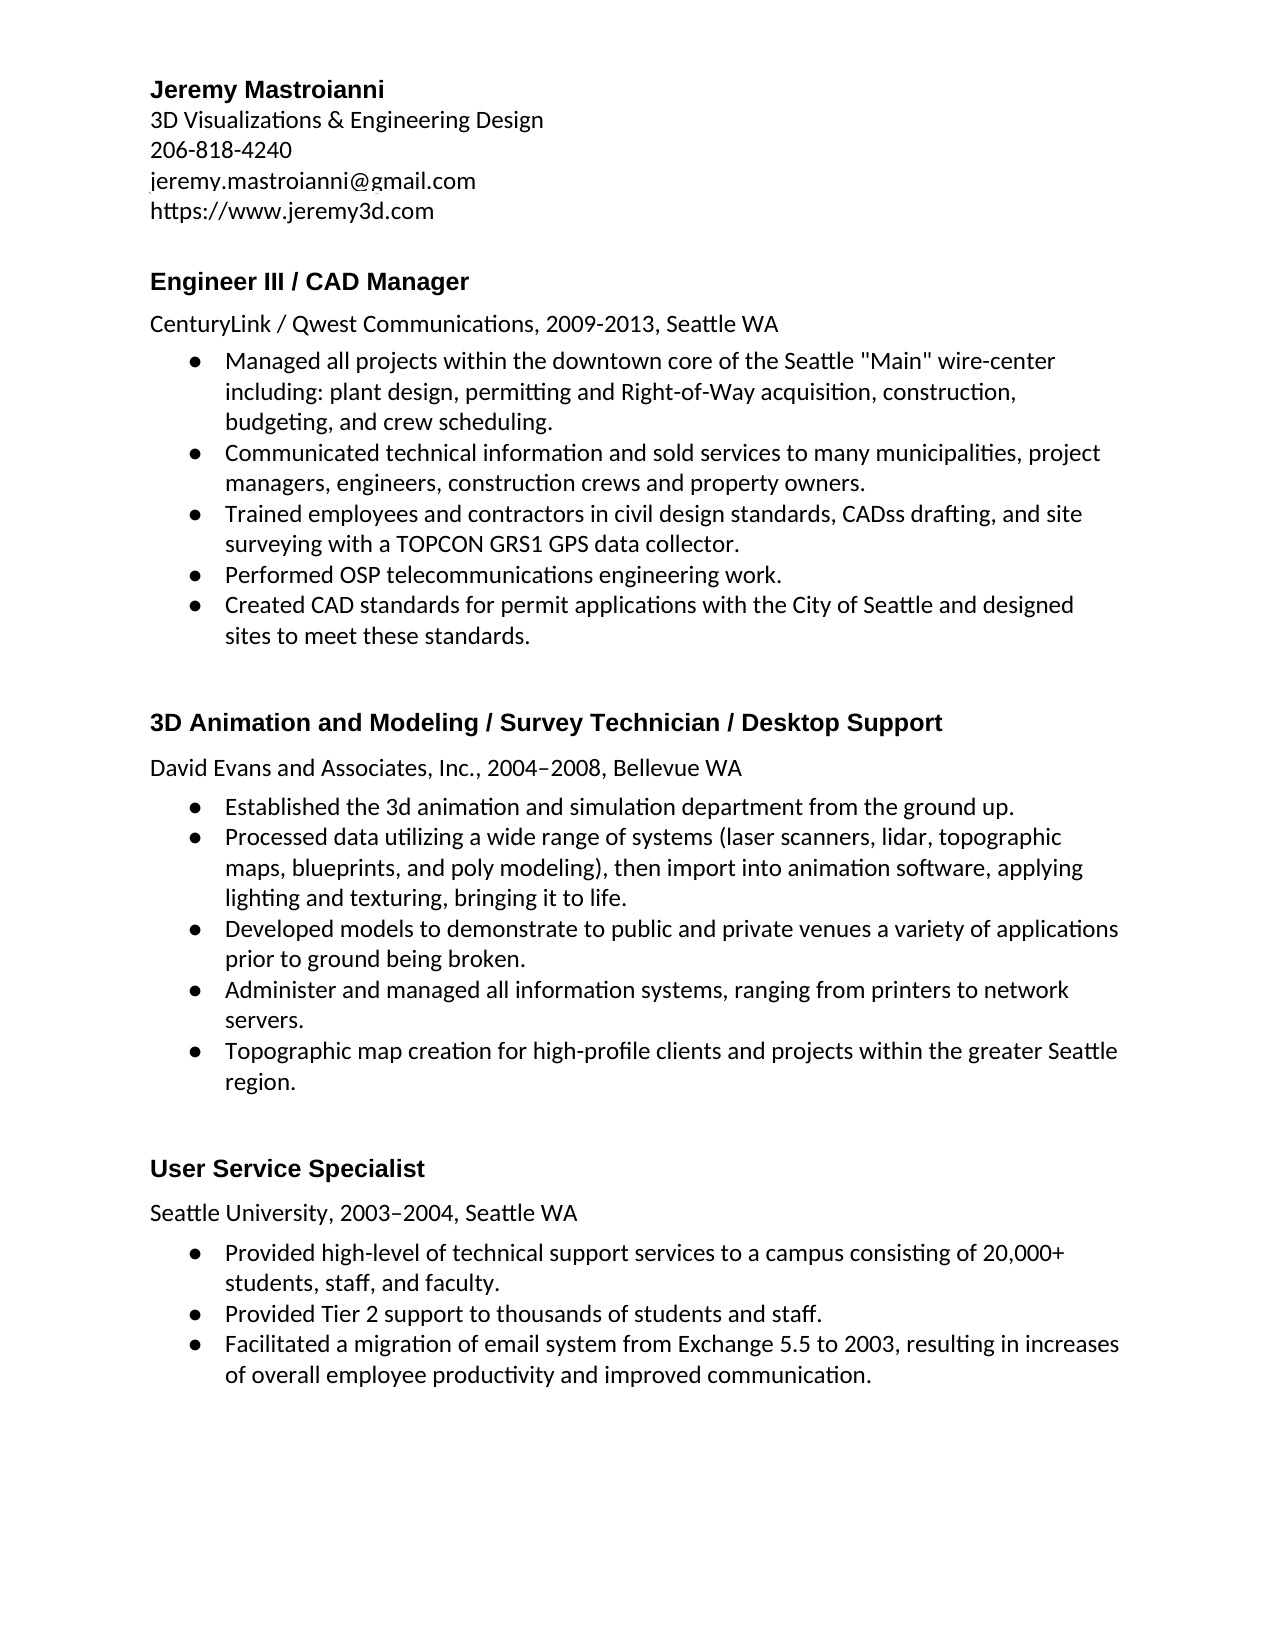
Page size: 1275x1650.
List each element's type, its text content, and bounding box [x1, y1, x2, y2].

list Administer and managed all information systems, ranging from printers to network servers. [187, 974, 1125, 1035]
list Provided Tier 2 support to thousands of students and staff. [187, 1298, 1125, 1328]
list Facilitated a migration of email system from Exchange 5.5 to 2003, resulting in increases of overall employee productivity and improved communication. [187, 1328, 1125, 1389]
text User Service Specialist [150, 1154, 1125, 1183]
list Communicated technical information and sold services to many municipalities, project managers, engineers, construction crews and property owners. [187, 437, 1125, 498]
list Processed data utilizing a wide range of systems (laser scanners, lidar, topographic maps, blueprints, and poly modeling), then import into animation software, applying lighting and texturing, bringing it to life. [187, 821, 1125, 913]
list Topographic map creation for high-profile clients and projects within the greater Seattle region. [187, 1035, 1125, 1096]
list Trained employees and contractors in civil design standards, CADss drafting, and site surveying with a TOPCON GRS1 GPS data collector. [187, 498, 1125, 559]
list Performed OSP telecommunications engineering work. [187, 559, 1125, 589]
list Created CAD standards for permit applications with the City of Seattle and designed sites to meet these standards. [187, 589, 1125, 650]
text CenturyLink / Qwest Communications, 2009-2013, Seattle WA [150, 308, 1125, 339]
text David Evans and Associates, Inc., 2004–2008, Bellevue WA [150, 752, 1125, 782]
text 3D Animation and Modeling / Survey Technician / Desktop Support [150, 708, 1125, 737]
list Provided high-level of technical support services to a campus consisting of 20,000+ students, staff, and faculty. [187, 1237, 1125, 1298]
list Managed all projects within the downtown core of the Seattle "Main" wire-center including: plant design, permitting and Right-of-Way acquisition, construction, budgeting, and crew scheduling. [187, 345, 1125, 437]
list Developed models to demonstrate to public and private venues a variety of applications prior to ground being broken. [187, 913, 1125, 974]
text Engineer III / CAD Manager [150, 267, 1125, 296]
text Seattle University, 2003–2004, Seattle WA [150, 1198, 1125, 1228]
list Established the 3d animation and simulation department from the ground up. [187, 791, 1125, 821]
